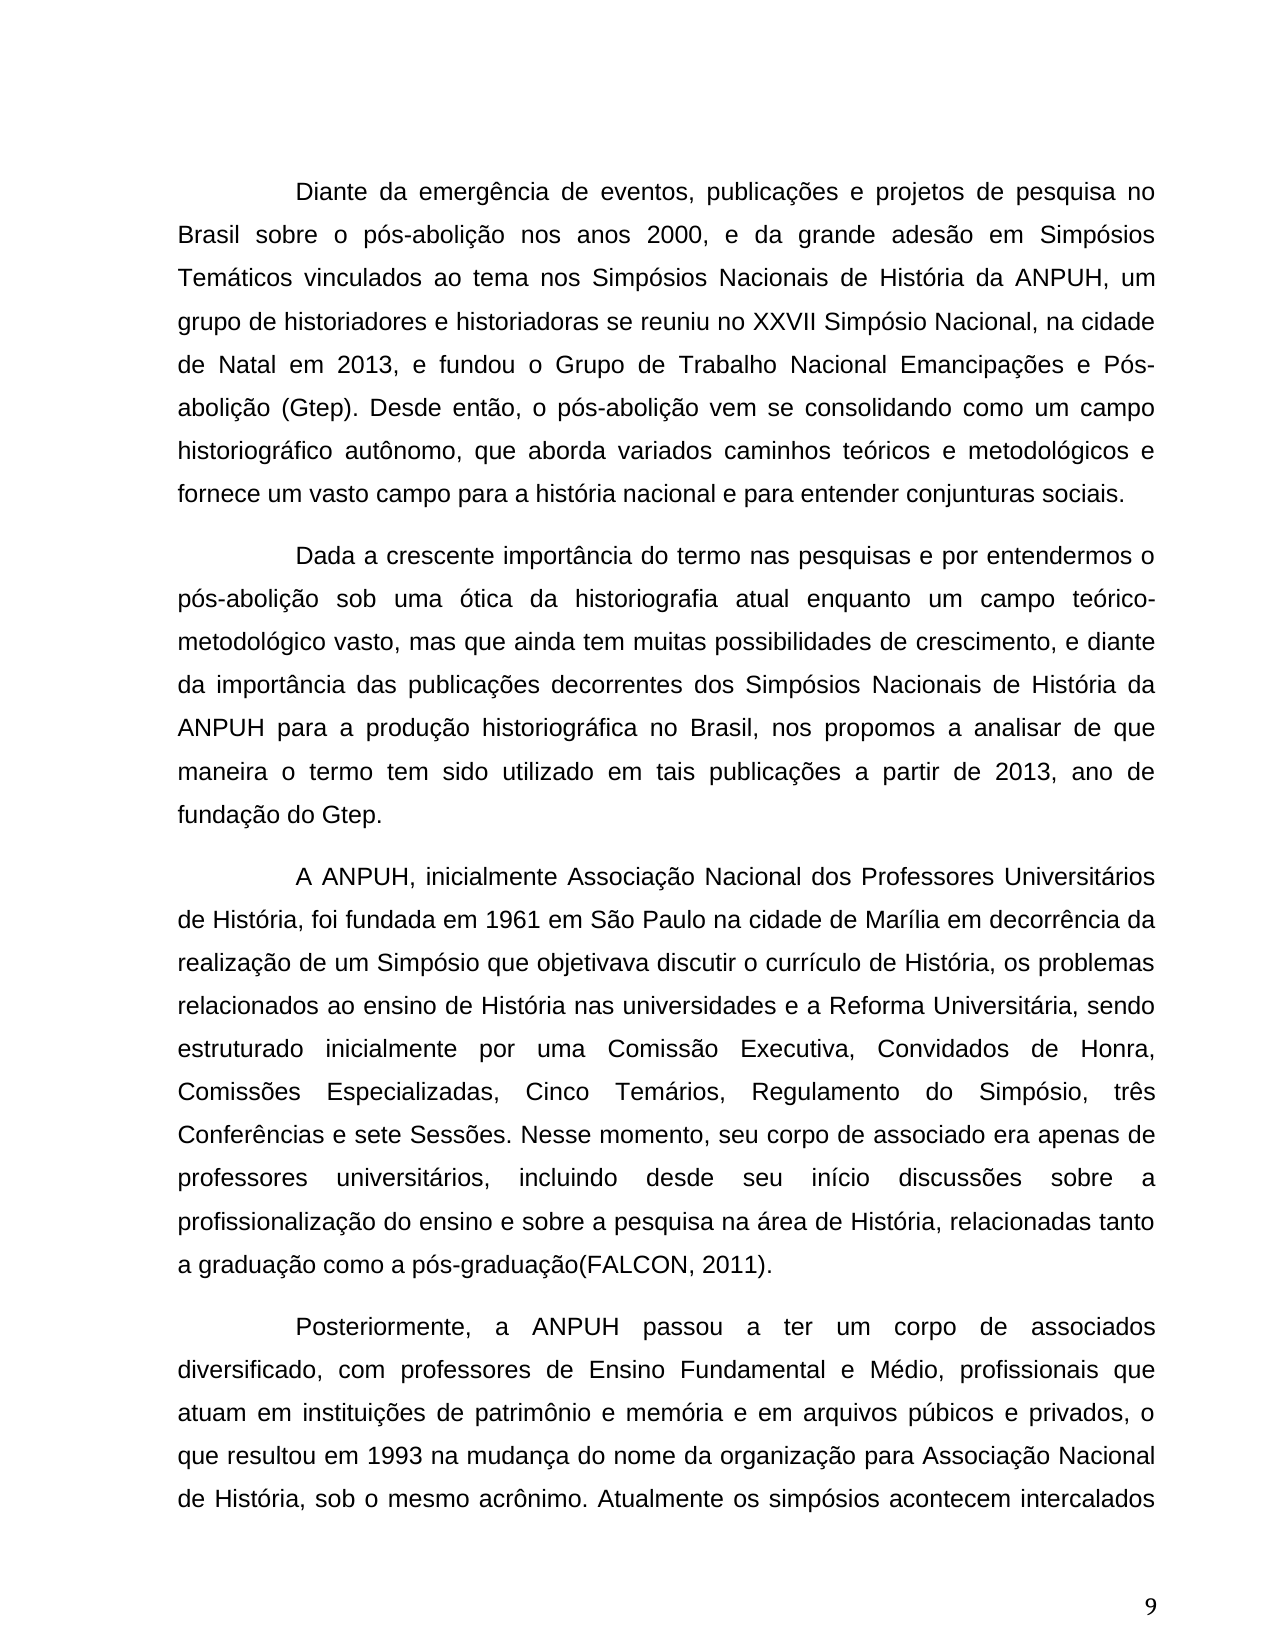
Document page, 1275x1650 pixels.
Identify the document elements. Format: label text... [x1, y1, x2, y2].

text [177, 1312, 1157, 1513]
text Dada a crescente importância do termo nas pesquisas e por entendermos o pós-abolição sob uma ótica da historiografia atual enquanto um campo teórico-metodológico vasto, mas que ainda tem muitas possibilidades de crescimento, e diante da importância das publicações decorrentes dos Simpósios Nacionais de História da ANPUH para a produção historiográfica no Brasil, nos propomos a analisar de que maneira o termo tem sido utilizado em tais publicações a partir de 2013, ano de fundação do Gtep. [177, 541, 1157, 828]
text A ANPUH, inicialmente Associação Nacional dos Professores Universitários de História, foi fundada em 1961 em São Paulo na cidade de Marília em decorrência da realização de um Simpósio que objetivava discutir o currículo de História, os problemas relacionados ao ensino de História nas universidades e a Reforma Universitária, sendo estruturado inicialmente por uma Comissão Executiva, Convidados de Honra, Comissões Especializadas, Cinco Temários, Regulamento do Simpósio, três Conferências e sete Sessões. Nesse momento, seu corpo de associado era apenas de professores universitários, incluindo desde seu início discussões sobre a profissionalização do ensino e sobre a pesquisa na área de História, relacionadas tanto a graduação como a pós-graduação(FALCON, 2011). [177, 862, 1157, 1278]
text Diante da emergência de eventos, publicações e projetos de pesquisa no Brasil sobre o pós-abolição nos anos 2000, e da grande adesão em Simpósios Temáticos vinculados ao tema nos Simpósios Nacionais de História da ANPUH, um grupo de historiadores e historiadoras se reuniu no XXVII Simpósio Nacional, na cidade de Natal em 2013, e fundou o Grupo de Trabalho Nacional Emancipações e Pós-abolição (Gtep). Desde então, o pós-abolição vem se consolidando como um campo historiográfico autônomo, que aborda variados caminhos teóricos e metodológicos e fornece um vasto campo para a história nacional e para entender conjunturas sociais. [177, 177, 1157, 508]
